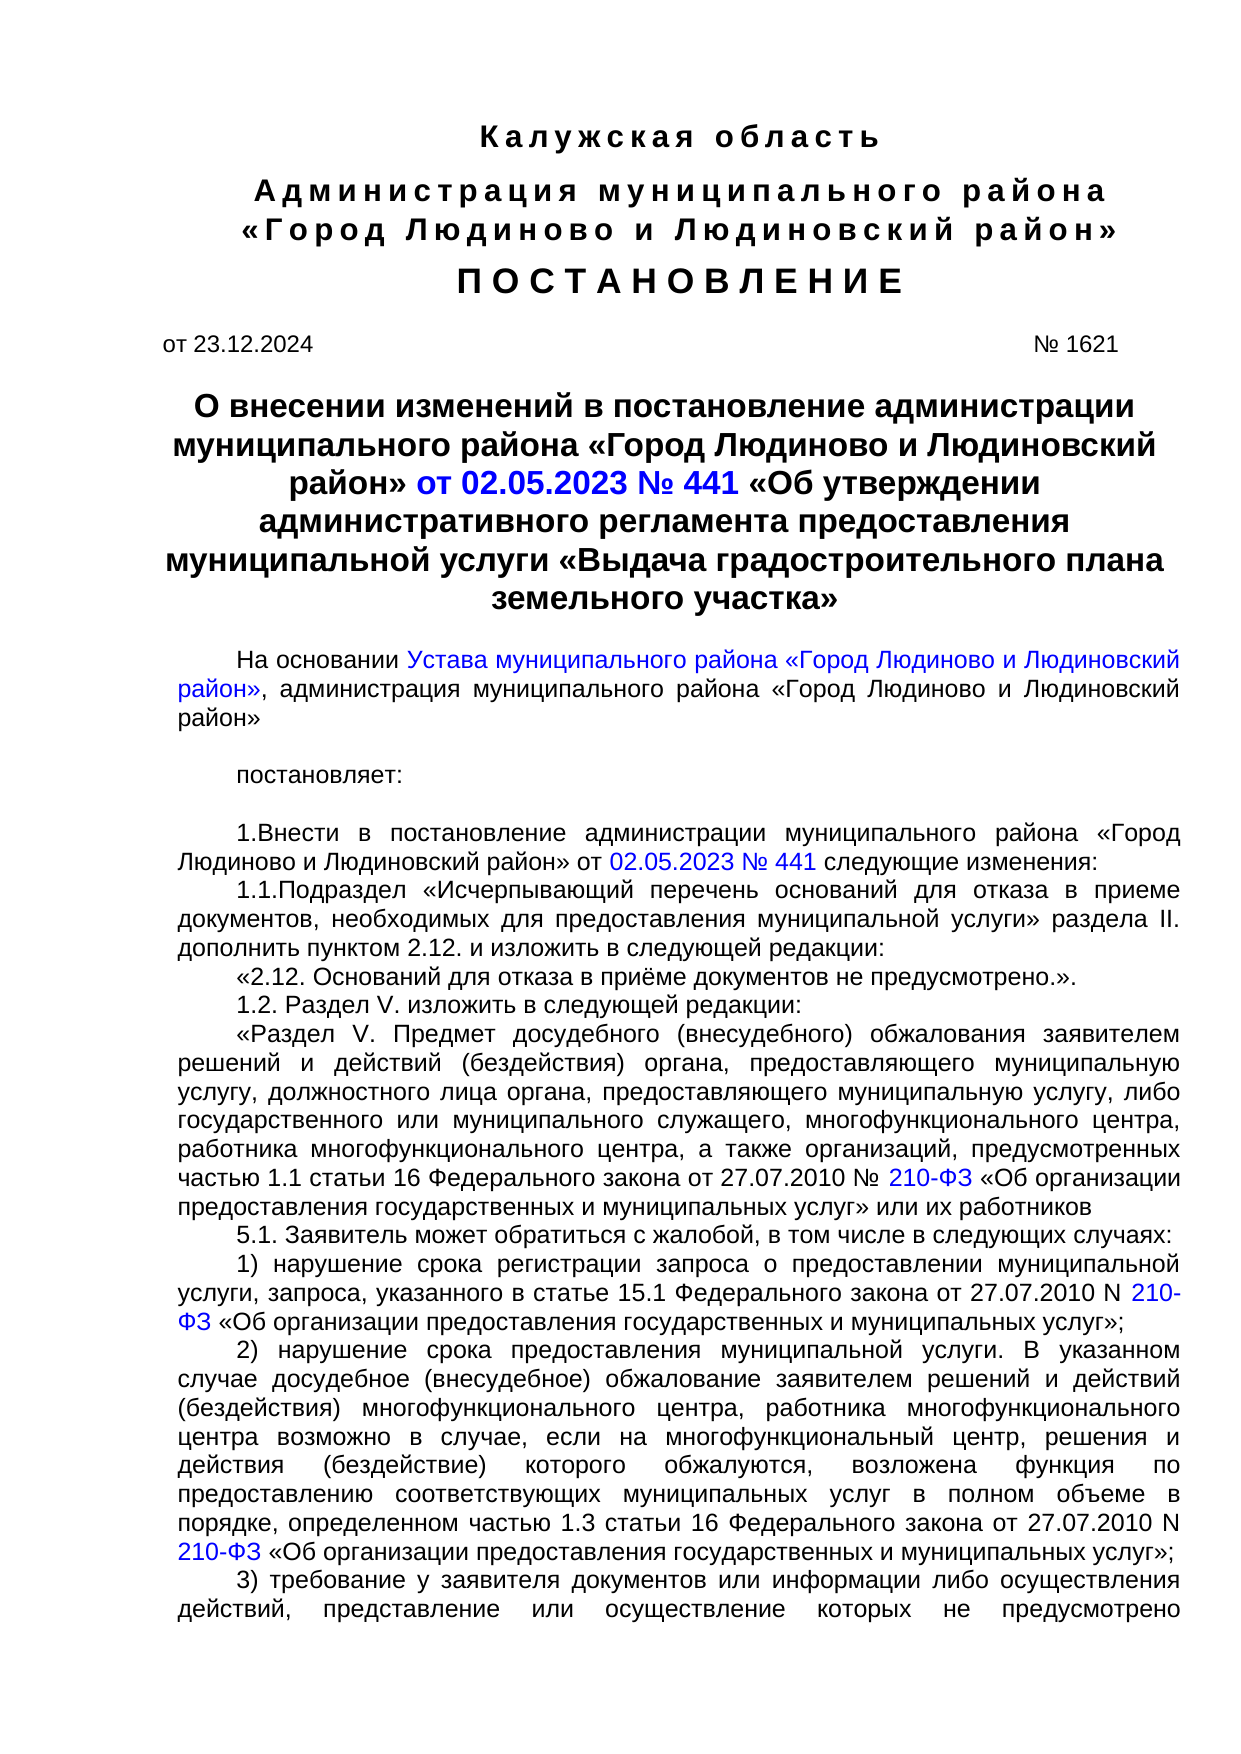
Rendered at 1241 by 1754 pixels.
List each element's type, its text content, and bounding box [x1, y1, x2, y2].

text от 23.12.2024 № 1621 [162, 330, 1181, 357]
text постановляет: [177, 761, 1181, 789]
text 1) нарушение срока регистрации запроса о предоставлении муниципальной услуги, запроса, указанного в статье 15.1 Федерального закона от 27.07.2010 N 210-ФЗ «Об организации предоставления государственных и муниципальных услуг»; [177, 1249, 1181, 1336]
text Администрация муниципального района [177, 172, 1181, 208]
text «Город Людиново и Людиновский район» [177, 211, 1181, 247]
text 1.2. Раздел V. изложить в следующей редакции: [177, 991, 1181, 1019]
text О внесении изменений в постановление администрации муниципального района «Город Людиново и Людиновский район» от 02.05.2023 № 441 «Об утверждении административного регламента предоставления муниципальной услуги «Выдача градостроительного плана земельного участка» [162, 386, 1167, 617]
subtitle Калужская область [177, 118, 1181, 154]
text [177, 1566, 1181, 1623]
text 1.1.Подраздел «Исчерпывающий перечень оснований для отказа в приеме документов, необходимых для предоставления муниципальной услуги» раздела II. дополнить пунктом 2.12. и изложить в следующей редакции: [177, 876, 1181, 962]
text 2) нарушение срока предоставления муниципальной услуги. В указанном случае досудебное (внесудебное) обжалование заявителем решений и действий (бездействия) многофункционального центра, работника многофункционального центра возможно в случае, если на многофункциональный центр, решения и действия (бездействие) которого обжалуются, возложена функция по предоставлению соответствующих муниципальных услуг в полном объеме в порядке, определенном частью 1.3 статьи 16 Федерального закона от 27.07.2010 N 210-ФЗ «Об организации предоставления государственных и муниципальных услуг»; [177, 1336, 1181, 1566]
text «Раздел V. Предмет досудебного (внесудебного) обжалования заявителем решений и действий (бездействия) органа, предоставляющего муниципальную услугу, должностного лица органа, предоставляющего муниципальную услугу, либо государственного или муниципального служащего, многофункционального центра, работника многофункционального центра, а также организаций, предусмотренных частью 1.1 статьи 16 Федерального закона от 27.07.2010 № 210-ФЗ «Об организации предоставления государственных и муниципальных услуг» или их работников [177, 1019, 1181, 1221]
text На основании Устава муниципального района «Город Людиново и Людиновский район», администрация муниципального района «Город Людиново и Людиновский район» [177, 646, 1181, 732]
subtitle П О С Т А Н О В Л Е Н И Е [177, 260, 1181, 301]
text 5.1. Заявитель может обратиться с жалобой, в том числе в следующих случаях: [177, 1221, 1181, 1249]
text 1.Внести в постановление администрации муниципального района «Город Людиново и Людиновский район» от 02.05.2023 № 441 следующие изменения: [177, 818, 1181, 876]
text «2.12. Оснований для отказа в приёме документов не предусмотрено.». [177, 962, 1181, 991]
